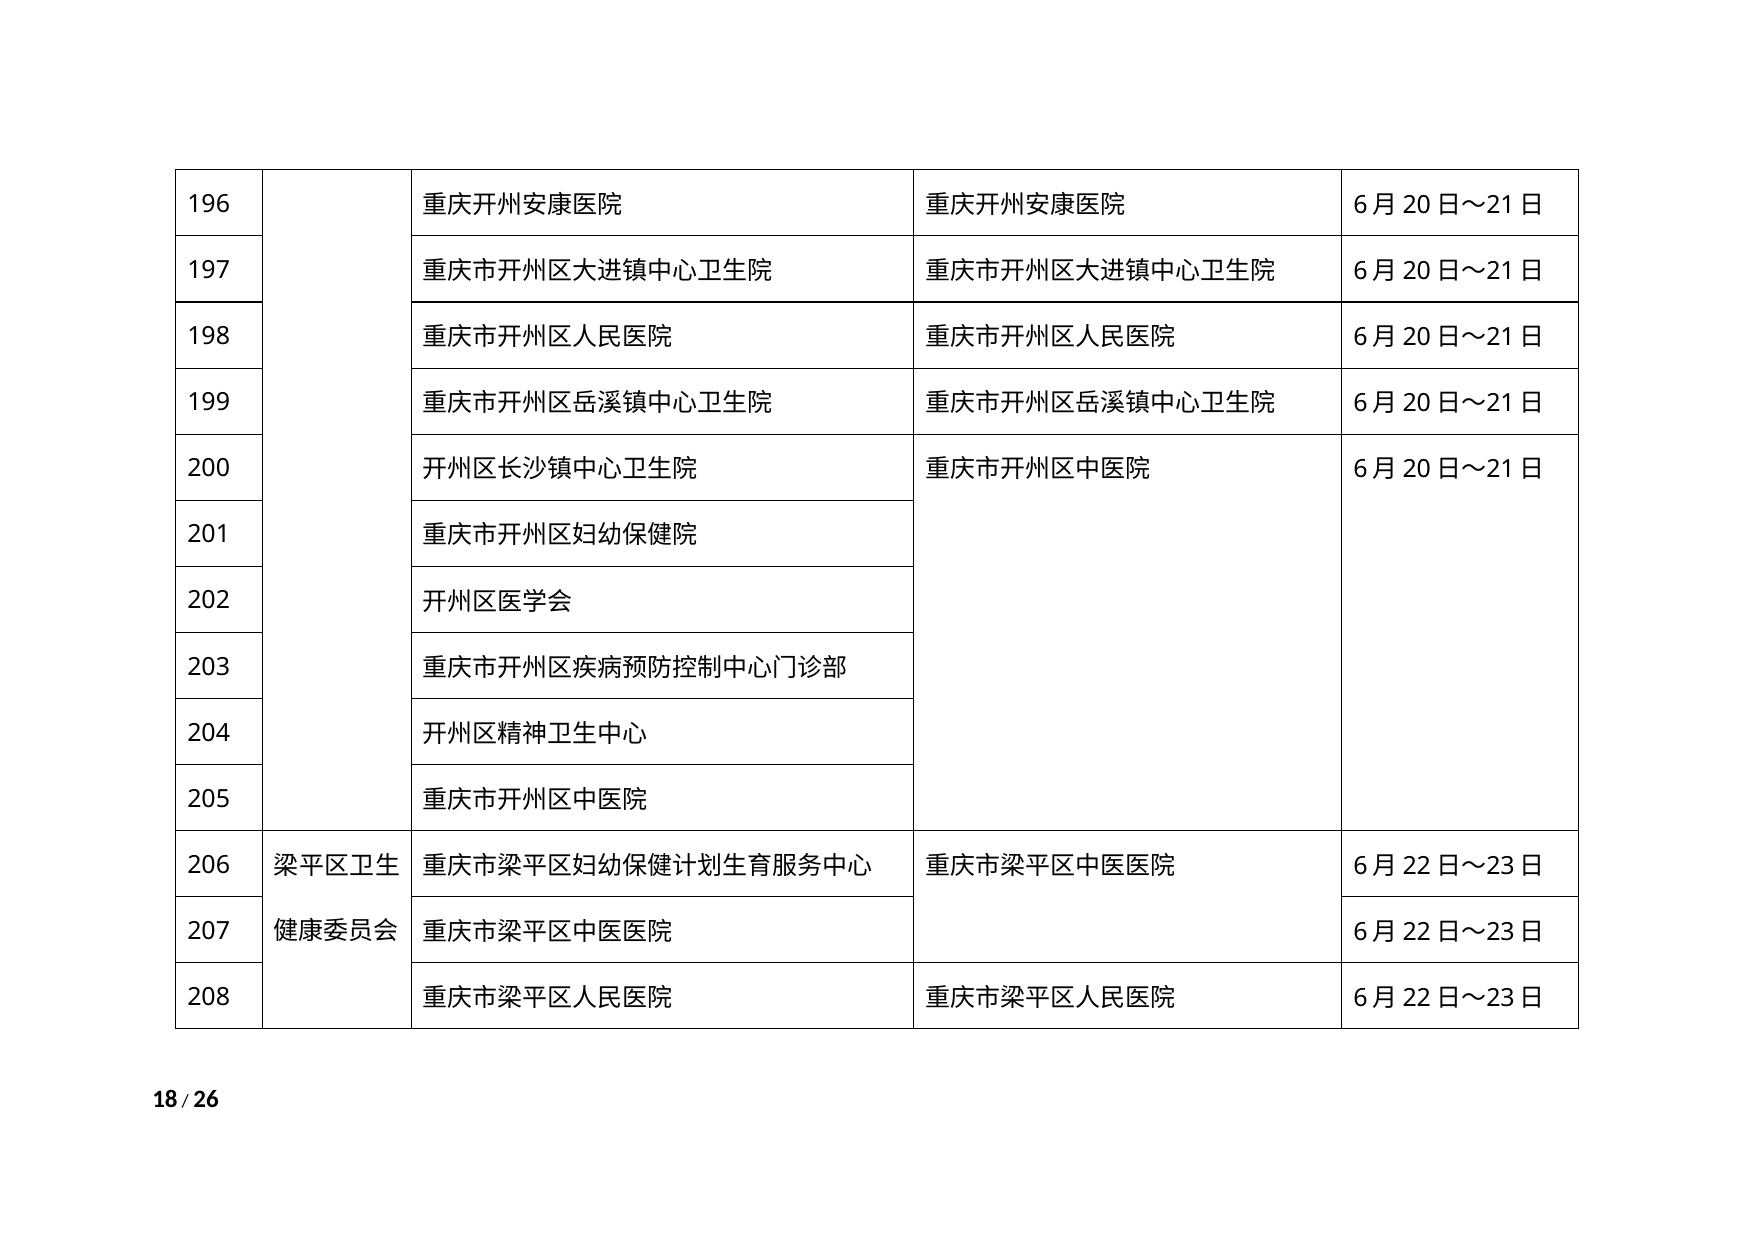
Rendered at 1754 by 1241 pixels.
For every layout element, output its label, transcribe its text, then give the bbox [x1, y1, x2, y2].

table_cell 重庆市开州区疾病预防控制中心门诊部 [412, 633, 913, 698]
table_cell 201 [176, 501, 262, 566]
table_cell 重庆市开州区岳溪镇中心卫生院 [914, 369, 1341, 433]
table_cell 重庆市梁平区人民医院 [914, 963, 1341, 1028]
table_cell 开州区精神卫生中心 [412, 699, 913, 764]
table_cell 重庆开州安康医院 [914, 170, 1341, 235]
table_cell 200 [176, 435, 262, 499]
table_cell 207 [176, 897, 262, 962]
table_cell 208 [176, 963, 262, 1028]
table_cell 重庆市开州区大进镇中心卫生院 [914, 236, 1341, 301]
table_cell 199 [176, 369, 262, 433]
table_cell 重庆开州安康医院 [412, 170, 913, 235]
table_cell 梁平区卫生健康委员会 [263, 831, 411, 1028]
table_cell 重庆市开州区人民医院 [914, 303, 1341, 367]
table_cell 重庆市开州区人民医院 [412, 303, 913, 367]
table_cell 6月22日～23日 [1342, 963, 1578, 1028]
table_cell 6月20日～21日 [1342, 303, 1578, 367]
table_cell 6月20日～21日 [1342, 369, 1578, 433]
table_cell 203 [176, 633, 262, 698]
table_cell 开州区医学会 [412, 567, 913, 632]
table_cell 重庆市开州区岳溪镇中心卫生院 [412, 369, 913, 433]
table_cell 205 [176, 765, 262, 830]
table_cell 重庆市开州区中医院 [914, 435, 1341, 830]
table_cell 重庆市开州区大进镇中心卫生院 [412, 236, 913, 301]
table_cell 198 [176, 303, 262, 367]
table_cell 6月22日～23日 [1342, 831, 1578, 896]
table_cell 重庆市梁平区妇幼保健计划生育服务中心 [412, 831, 913, 896]
table_cell 重庆市梁平区中医医院 [412, 897, 913, 962]
table_cell 202 [176, 567, 262, 632]
table_cell 197 [176, 236, 262, 301]
table_cell 6月20日～21日 [1342, 170, 1578, 235]
table_cell 开州区长沙镇中心卫生院 [412, 435, 913, 499]
table_cell 206 [176, 831, 262, 896]
table_cell 重庆市梁平区人民医院 [412, 963, 913, 1028]
table_cell 重庆市梁平区中医医院 [914, 831, 1341, 962]
table_cell 6月22日～23日 [1342, 897, 1578, 962]
table_cell 196 [176, 170, 262, 235]
table_cell 重庆市开州区中医院 [412, 765, 913, 830]
table_cell 重庆市开州区妇幼保健院 [412, 501, 913, 566]
table_cell 6月20日～21日 [1342, 236, 1578, 301]
table_cell 204 [176, 699, 262, 764]
table_cell 6月20日～21日 [1342, 435, 1578, 830]
